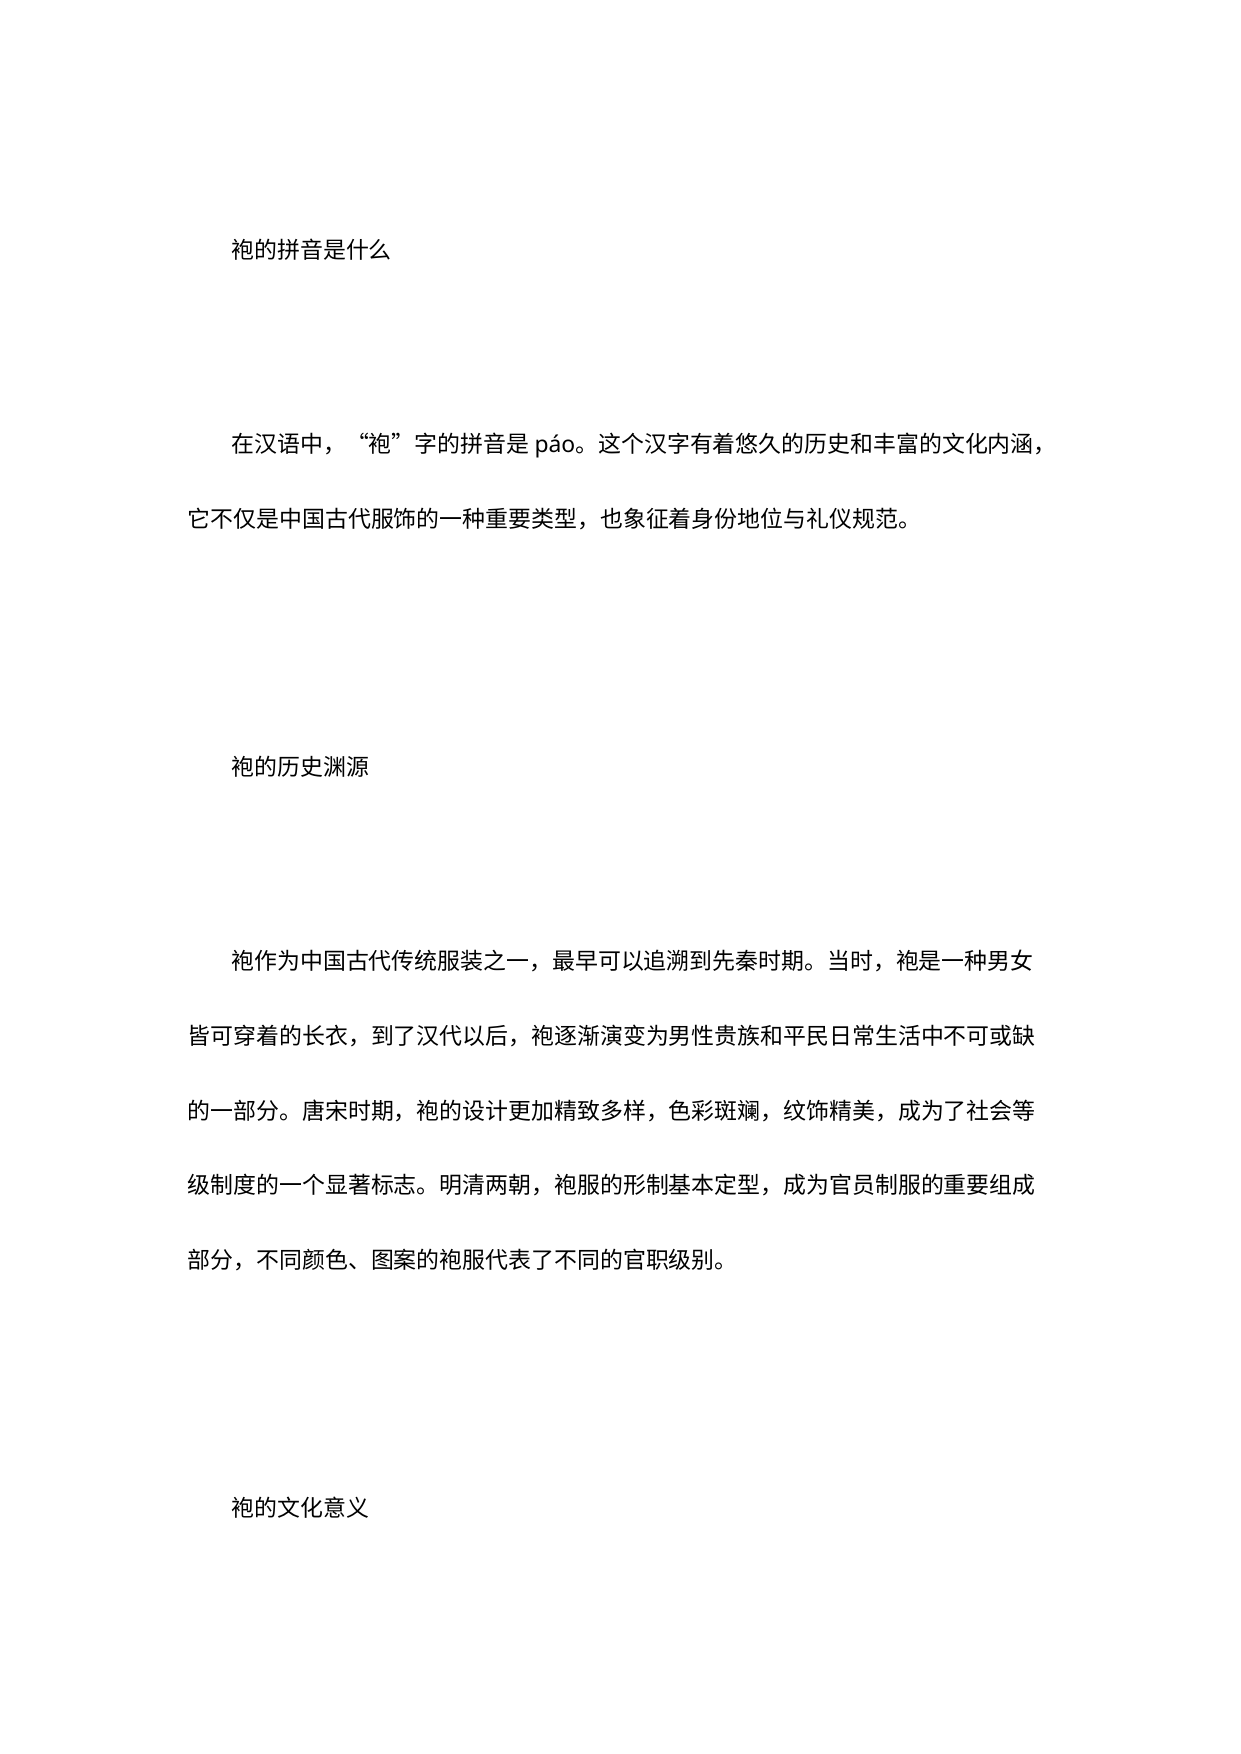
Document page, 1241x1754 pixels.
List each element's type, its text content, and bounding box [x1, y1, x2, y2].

text 袍作为中国古代传统服装之一，最早可以追溯到先秦时期。当时，袍是一种男女皆可穿着的长衣，到了汉代以后，袍逐渐演变为男性贵族和平民日常生活中不可或缺的一部分。唐宋时期，袍的设计更加精致多样，色彩斑斓，纹饰精美，成为了社会等级制度的一个显著标志。明清两朝，袍服的形制基本定型，成为官员制服的重要组成部分，不同颜色、图案的袍服代表了不同的官职级别。 [187, 927, 1053, 1291]
text 袍的拼音是什么 [187, 216, 1053, 281]
text 袍的历史渊源 [187, 733, 1053, 798]
text 在汉语中，“袍”字的拼音是 páo。这个汉字有着悠久的历史和丰富的文化内涵，它不仅是中国古代服饰的一种重要类型，也象征着身份地位与礼仪规范。 [187, 410, 1053, 550]
text 袍的文化意义 [187, 1474, 1053, 1539]
